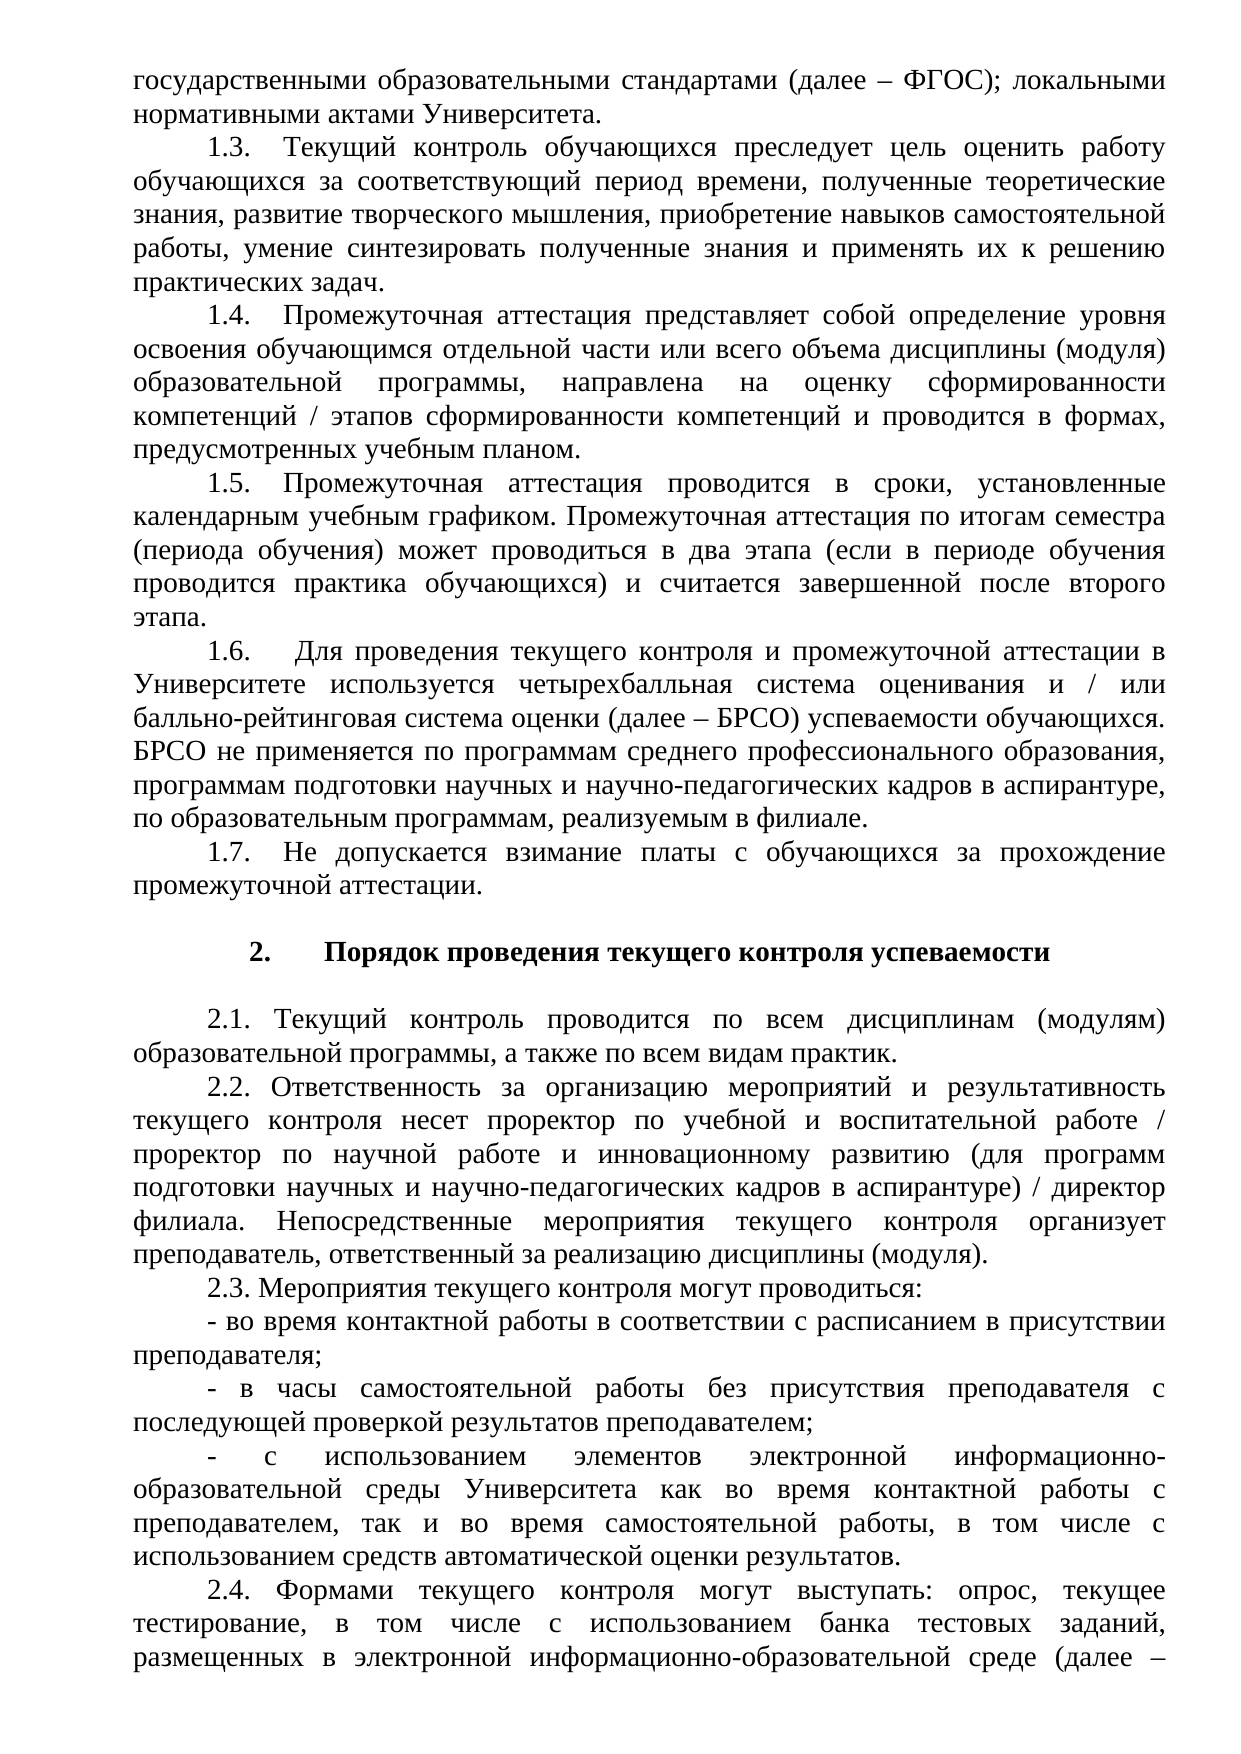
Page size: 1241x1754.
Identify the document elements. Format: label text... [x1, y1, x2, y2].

text - в часы самостоятельной работы без присутствия преподавателя с последующей проверкой результатов преподавателем; [133, 1371, 1167, 1438]
list Не допускается взимание платы с обучающихся за прохождение промежуточной аттестации. [133, 834, 1167, 901]
list Для проведения текущего контроля и промежуточной аттестации в Университете используется четырехбалльная система оценивания и / или балльно-рейтинговая система оценки (далее – БРСО) успеваемости обучающихся. БРСО не применяется по программам среднего профессионального образования, программам подготовки научных и научно-педагогических кадров в аспирантуре, по образовательным программам, реализуемым в филиале. [133, 633, 1167, 834]
text 2.3. Мероприятия текущего контроля могут проводиться: [133, 1270, 1167, 1303]
subtitle Порядок проведения текущего контроля успеваемости [133, 934, 1167, 968]
list Текущий контроль обучающихся преследует цель оценить работу обучающихся за соответствующий период времени, полученные теоретические знания, развитие творческого мышления, приобретение навыков самостоятельной работы, умение синтезировать полученные знания и применять их к решению практических задач. [133, 129, 1167, 297]
text 2.1. Текущий контроль проводится по всем дисциплинам (модулям) образовательной программы, а также по всем видам практик. [133, 1002, 1167, 1069]
list Промежуточная аттестация представляет собой определение уровня освоения обучающимся отдельной части или всего объема дисциплины (модуля) образовательной программы, направлена на оценку сформированности компетенций / этапов сформированности компетенций и проводится в формах, предусмотренных учебным планом. [133, 297, 1167, 465]
list Промежуточная аттестация проводится в сроки, установленные календарным учебным графиком. Промежуточная аттестация по итогам семестра (периода обучения) может проводиться в два этапа (если в периоде обучения проводится практика обучающихся) и считается завершенной после второго этапа. [133, 465, 1167, 633]
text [133, 1572, 1167, 1672]
text - во время контактной работы в соответствии с расписанием в присутствии преподавателя; [133, 1303, 1167, 1371]
text - с использованием элементов электронной информационно-образовательной среды Университета как во время контактной работы с преподавателем, так и во время самостоятельной работы, в том числе с использованием средств автоматической оценки результатов. [133, 1438, 1167, 1572]
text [133, 62, 1167, 129]
text 2.2. Ответственность за организацию мероприятий и результативность текущего контроля несет проректор по учебной и воспитательной работе / проректор по научной работе и инновационному развитию (для программ подготовки научных и научно-педагогических кадров в аспирантуре) / директор филиала. Непосредственные мероприятия текущего контроля организует преподаватель, ответственный за реализацию дисциплины (модуля). [133, 1069, 1167, 1270]
